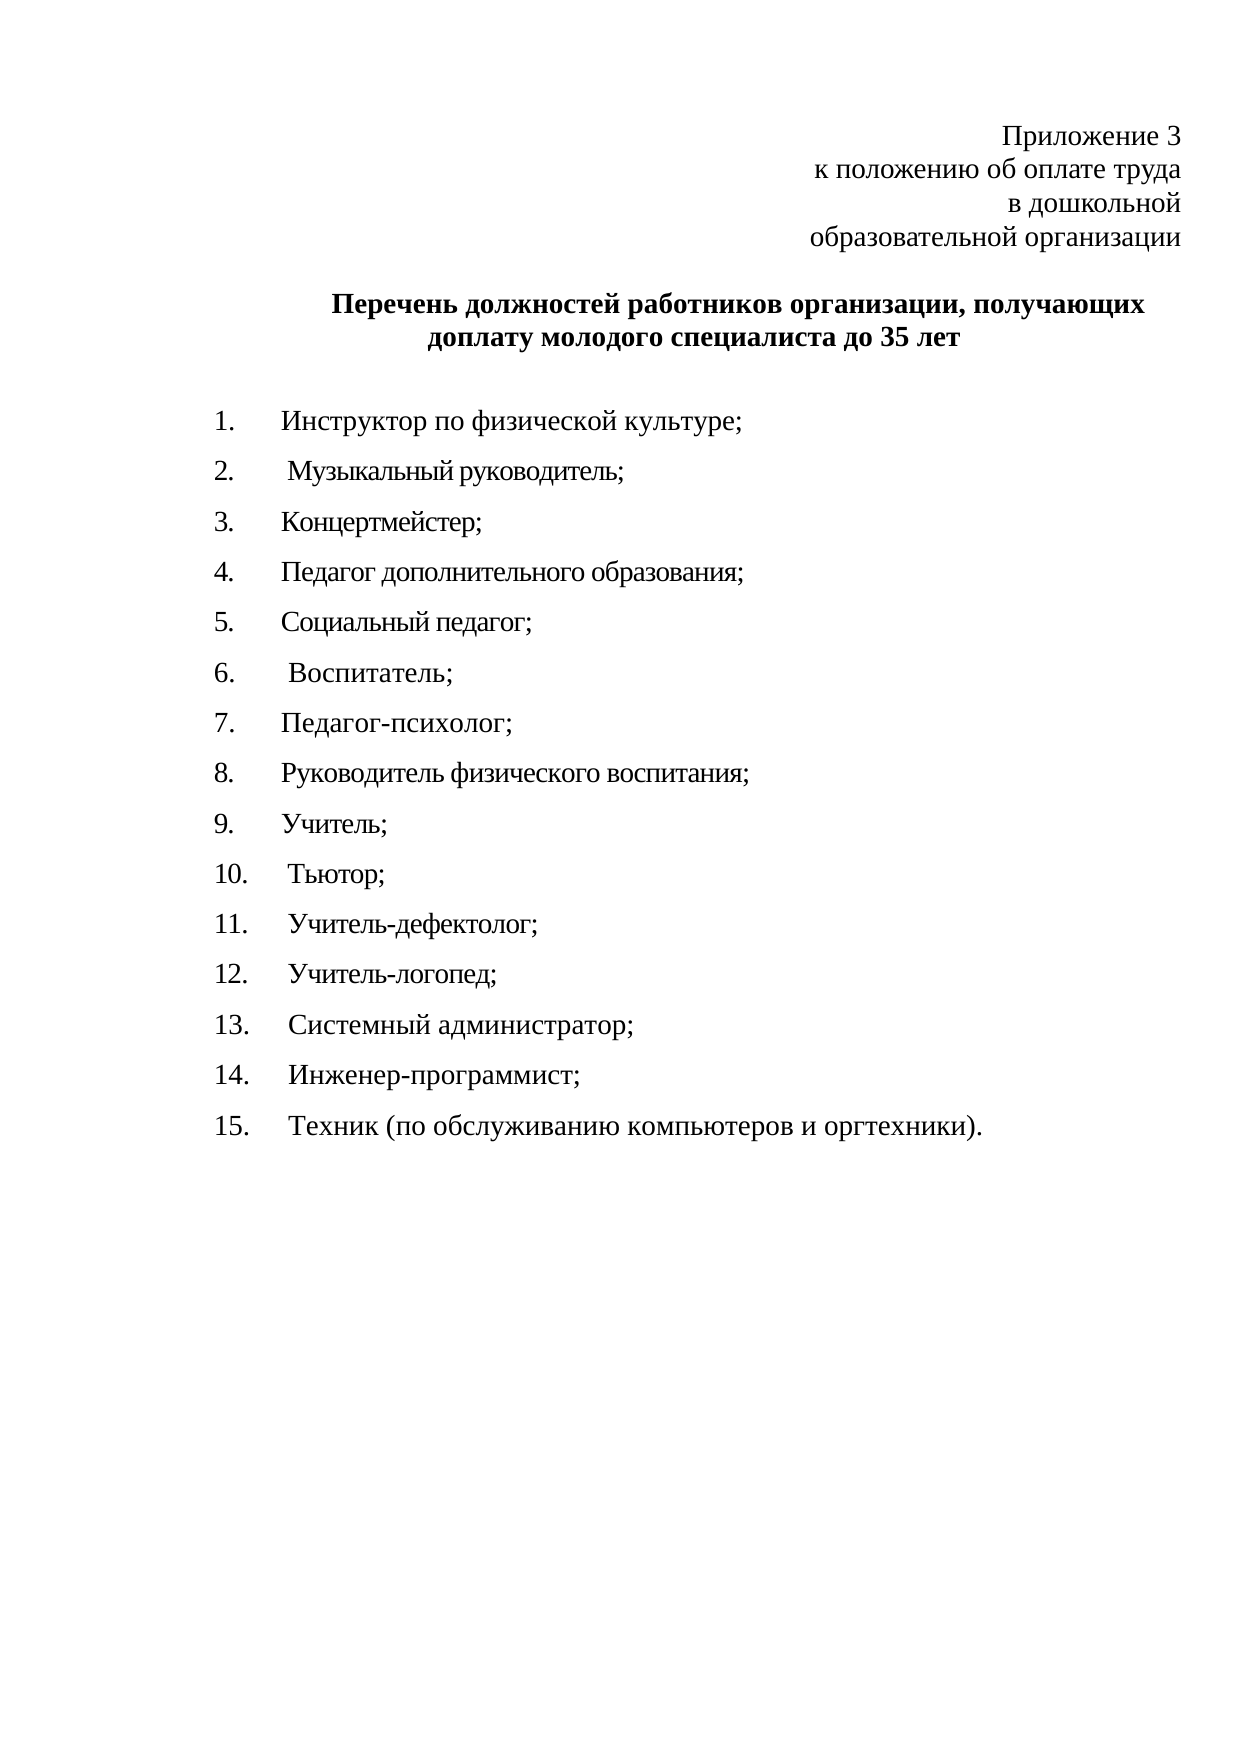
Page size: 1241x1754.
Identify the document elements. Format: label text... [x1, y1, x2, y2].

text Перечень должностей работников организации, получающих доплату молодого специалиста до 35 лет [207, 286, 1181, 353]
text Приложение 3 [207, 118, 1181, 152]
list Тьютор; [207, 856, 1181, 889]
list Учитель-логопед; [207, 957, 1181, 990]
text образовательной организации [207, 219, 1181, 252]
text в дошкольной [207, 185, 1181, 219]
list Учитель-дефектолог; [207, 906, 1181, 940]
list Воспитатель; [207, 655, 1181, 688]
list Инженер-программист; [207, 1057, 1181, 1091]
list Концертмейстер; [207, 504, 1181, 537]
list Социальный педагог; [207, 604, 1181, 638]
list Музыкальный руководитель; [207, 453, 1181, 487]
list Техник (по обслуживанию компьютеров и оргтехники). [207, 1108, 1181, 1141]
list Педагог дополнительного образования; [207, 554, 1181, 588]
list Системный администратор; [207, 1007, 1181, 1041]
list Учитель; [207, 806, 1181, 839]
list Инструктор по физической культуре; [207, 403, 1181, 437]
text к положению об оплате труда [207, 152, 1181, 185]
list Педагог-психолог; [207, 705, 1181, 739]
list Руководитель физического воспитания; [207, 755, 1181, 789]
